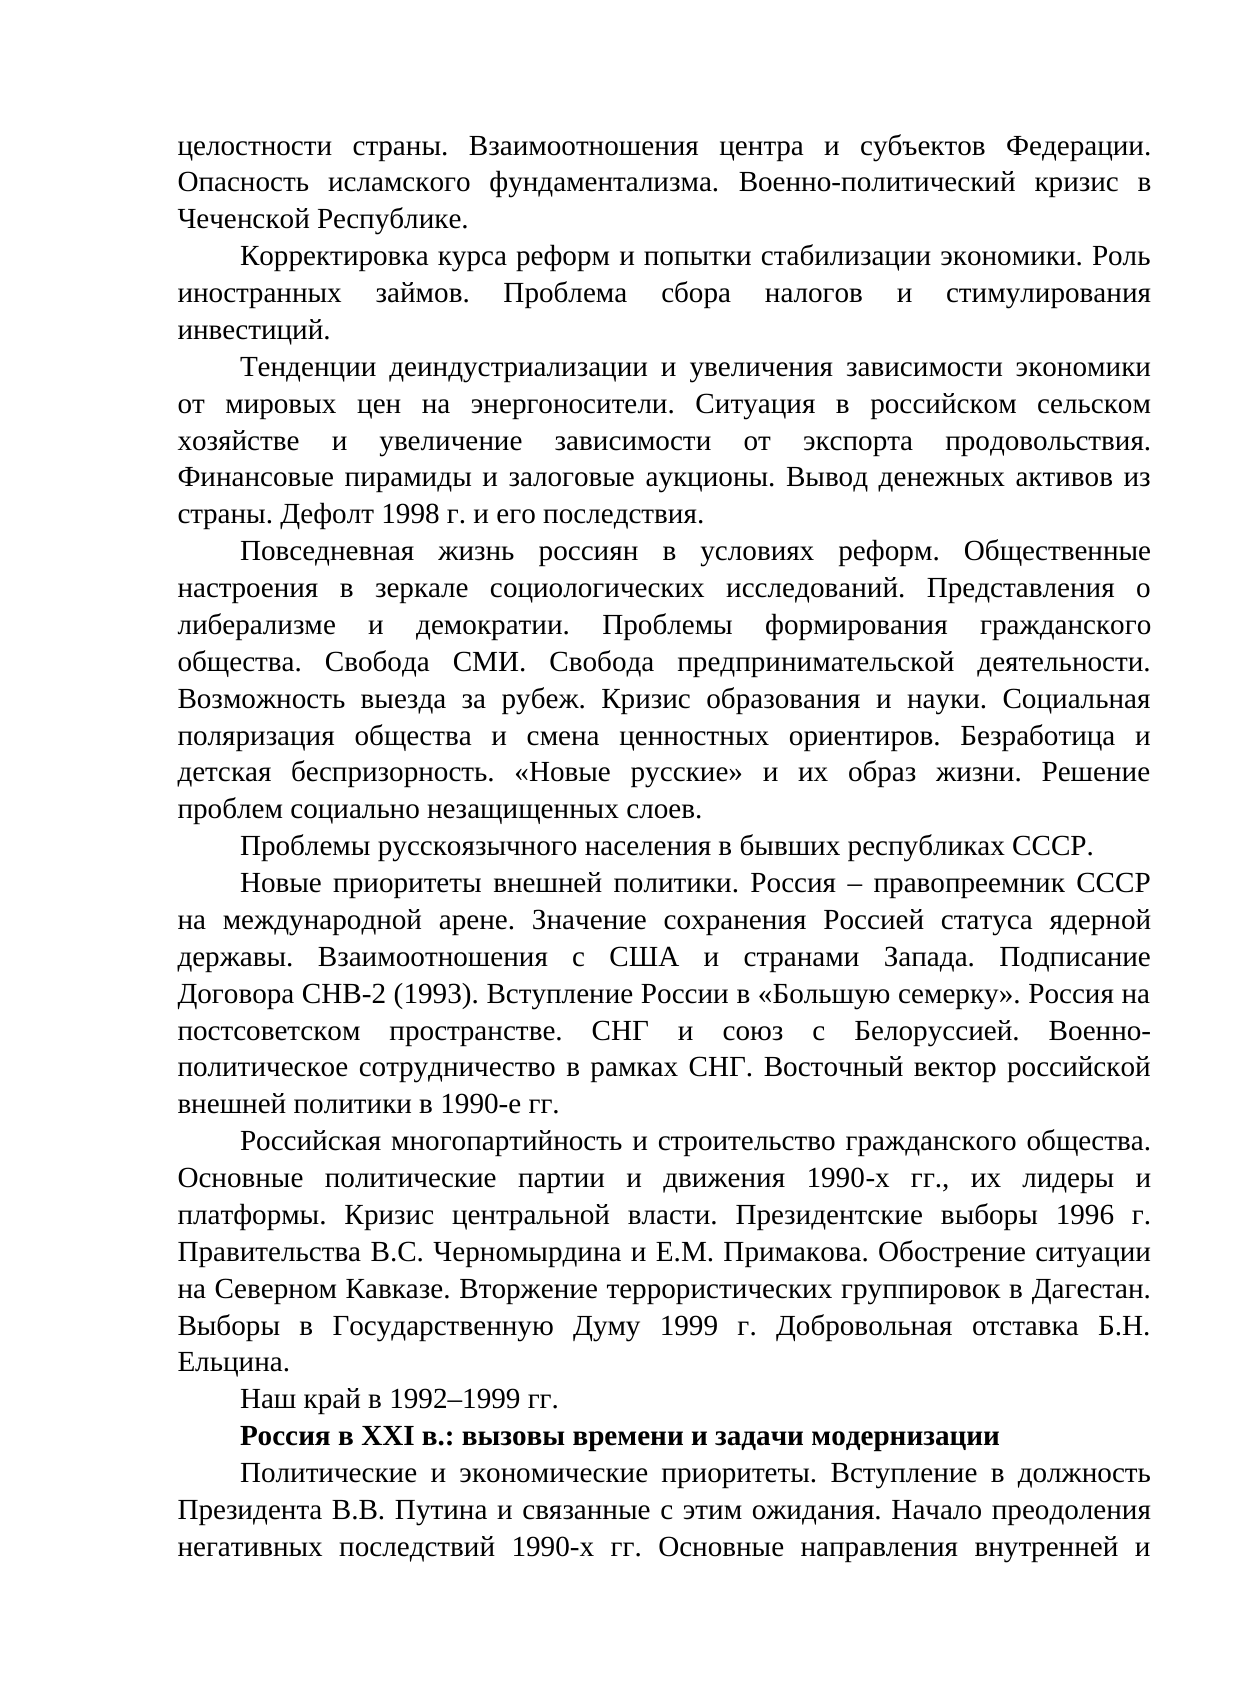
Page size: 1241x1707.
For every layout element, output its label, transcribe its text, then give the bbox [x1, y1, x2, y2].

text Проблемы русскоязычного населения в бывших республиках СССР. [177, 828, 1152, 862]
text Корректировка курса реформ и попытки стабилизации экономики. Роль иностранных займов. Проблема сбора налогов и стимулирования инвестиций. [177, 238, 1152, 346]
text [177, 128, 1152, 235]
text Наш край в 1992–1999 гг. [177, 1381, 1152, 1415]
text Россия в ХХI в.: вызовы времени и задачи модернизации [177, 1418, 1152, 1452]
text Тенденции деиндустриализации и увеличения зависимости экономики от мировых цен на энергоносители. Ситуация в российском сельском хозяйстве и увеличение зависимости от экспорта продовольствия. Финансовые пирамиды и залоговые аукционы. Вывод денежных активов из страны. Дефолт 1998 г. и его последствия. [177, 349, 1152, 530]
text Повседневная жизнь россиян в условиях реформ. Общественные настроения в зеркале социологических исследований. Представления о либерализме и демократии. Проблемы формирования гражданского общества. Свобода СМИ. Свобода предпринимательской деятельности. Возможность выезда за рубеж. Кризис образования и науки. Социальная поляризация общества и смена ценностных ориентиров. Безработица и детская беспризорность. «Новые русские» и их образ жизни. Решение проблем социально незащищенных слоев. [177, 533, 1152, 825]
text Российская многопартийность и строительство гражданского общества. Основные политические партии и движения 1990‑х гг., их лидеры и платформы. Кризис центральной власти. Президентские выборы 1996 г. Правительства В.С. Черномырдина и Е.М. Примакова. Обострение ситуации на Северном Кавказе. Вторжение террористических группировок в Дагестан. Выборы в Государственную Думу 1999 г. Добровольная отставка Б.Н. Ельцина. [177, 1123, 1152, 1378]
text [177, 1455, 1152, 1562]
text Новые приоритеты внешней политики. Россия – правопреемник СССР на международной арене. Значение сохранения Россией статуса ядерной державы. Взаимоотношения с США и странами Запада. Подписание Договора СНВ-2 (1993). Вступление России в «Большую семерку». Россия на постсоветском пространстве. СНГ и союз с Белоруссией. Военно-политическое сотрудничество в рамках СНГ. Восточный вектор российской внешней политики в 1990-е гг. [177, 865, 1152, 1120]
